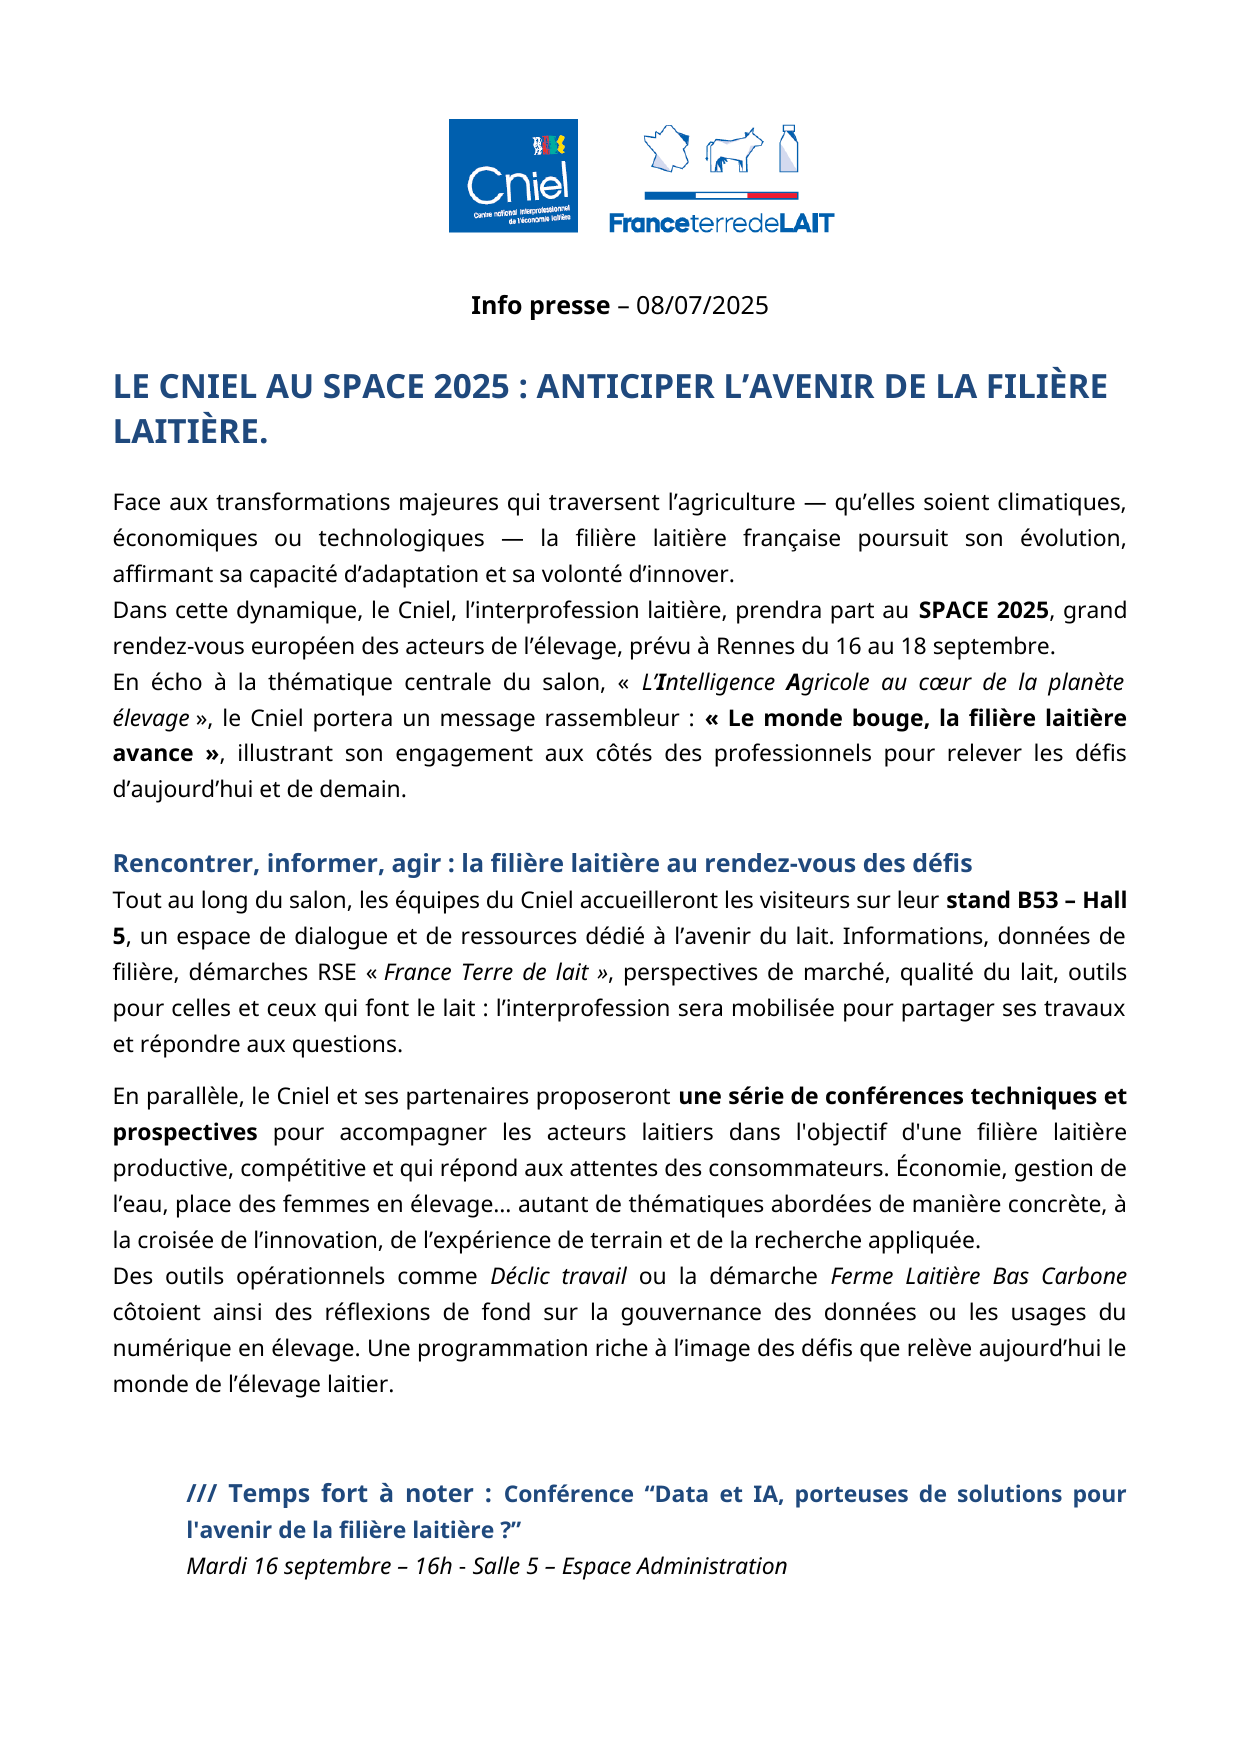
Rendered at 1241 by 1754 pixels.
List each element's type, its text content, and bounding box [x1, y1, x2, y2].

text En écho à la thématique centrale du salon, « L’Intelligence Agricole au cœur de la planète élevage », le Cniel portera un message rassembleur : « Le monde bouge, la filière laitière avance », illustrant son engagement aux côtés des professionnels pour relever les défis d’aujourd’hui et de demain. [112, 666, 1128, 804]
picture [431, 103, 851, 252]
text Info presse – 08/07/2025 [112, 288, 1128, 322]
text Des outils opérationnels comme Déclic travail ou la démarche Ferme Laitière Bas Carbone côtoient ainsi des réflexions de fond sur la gouvernance des données ou les usages du numérique en élevage. Une programmation riche à l’image des défis que relève aujourd’hui le monde de l’élevage laitier. [112, 1260, 1128, 1399]
text Mardi 16 septembre – 16h - Salle 5 – Espace Administration [186, 1550, 1128, 1582]
text Rencontrer, informer, agir : la filière laitière au rendez-vous des défis [112, 845, 1128, 879]
text Dans cette dynamique, le Cniel, l’interprofession laitière, prendra part au SPACE 2025, grand rendez-vous européen des acteurs de l’élevage, prévu à Rennes du 16 au 18 septembre. [112, 594, 1128, 661]
text Face aux transformations majeures qui traversent l’agriculture — qu’elles soient climatiques, économiques ou technologiques — la filière laitière française poursuit son évolution, affirmant sa capacité d’adaptation et sa volonté d’innover. [112, 486, 1128, 589]
text LE CNIEL AU SPACE 2025 : ANTICIPER L’AVENIR DE LA FILIÈRE LAITIÈRE. [112, 363, 1128, 454]
text Tout au long du salon, les équipes du Cniel accueilleront les visiteurs sur leur stand B53 – Hall 5, un espace de dialogue et de ressources dédié à l’avenir du lait. Informations, données de filière, démarches RSE « France Terre de lait », perspectives de marché, qualité du lait, outils pour celles et ceux qui font le lait : l’interprofession sera mobilisée pour partager ses travaux et répondre aux questions. [112, 884, 1128, 1059]
text /// Temps fort à noter : Conférence “Data et IA, porteuses de solutions pour l'avenir de la filière laitière ?” [186, 1476, 1128, 1546]
text En parallèle, le Cniel et ses partenaires proposeront une série de conférences techniques et prospectives pour accompagner les acteurs laitiers dans l'objectif d'une filière laitière productive, compétitive et qui répond aux attentes des consommateurs. Économie, gestion de l’eau, place des femmes en élevage… autant de thématiques abordées de manière concrète, à la croisée de l’innovation, de l’expérience de terrain et de la recherche appliquée. [112, 1080, 1128, 1255]
